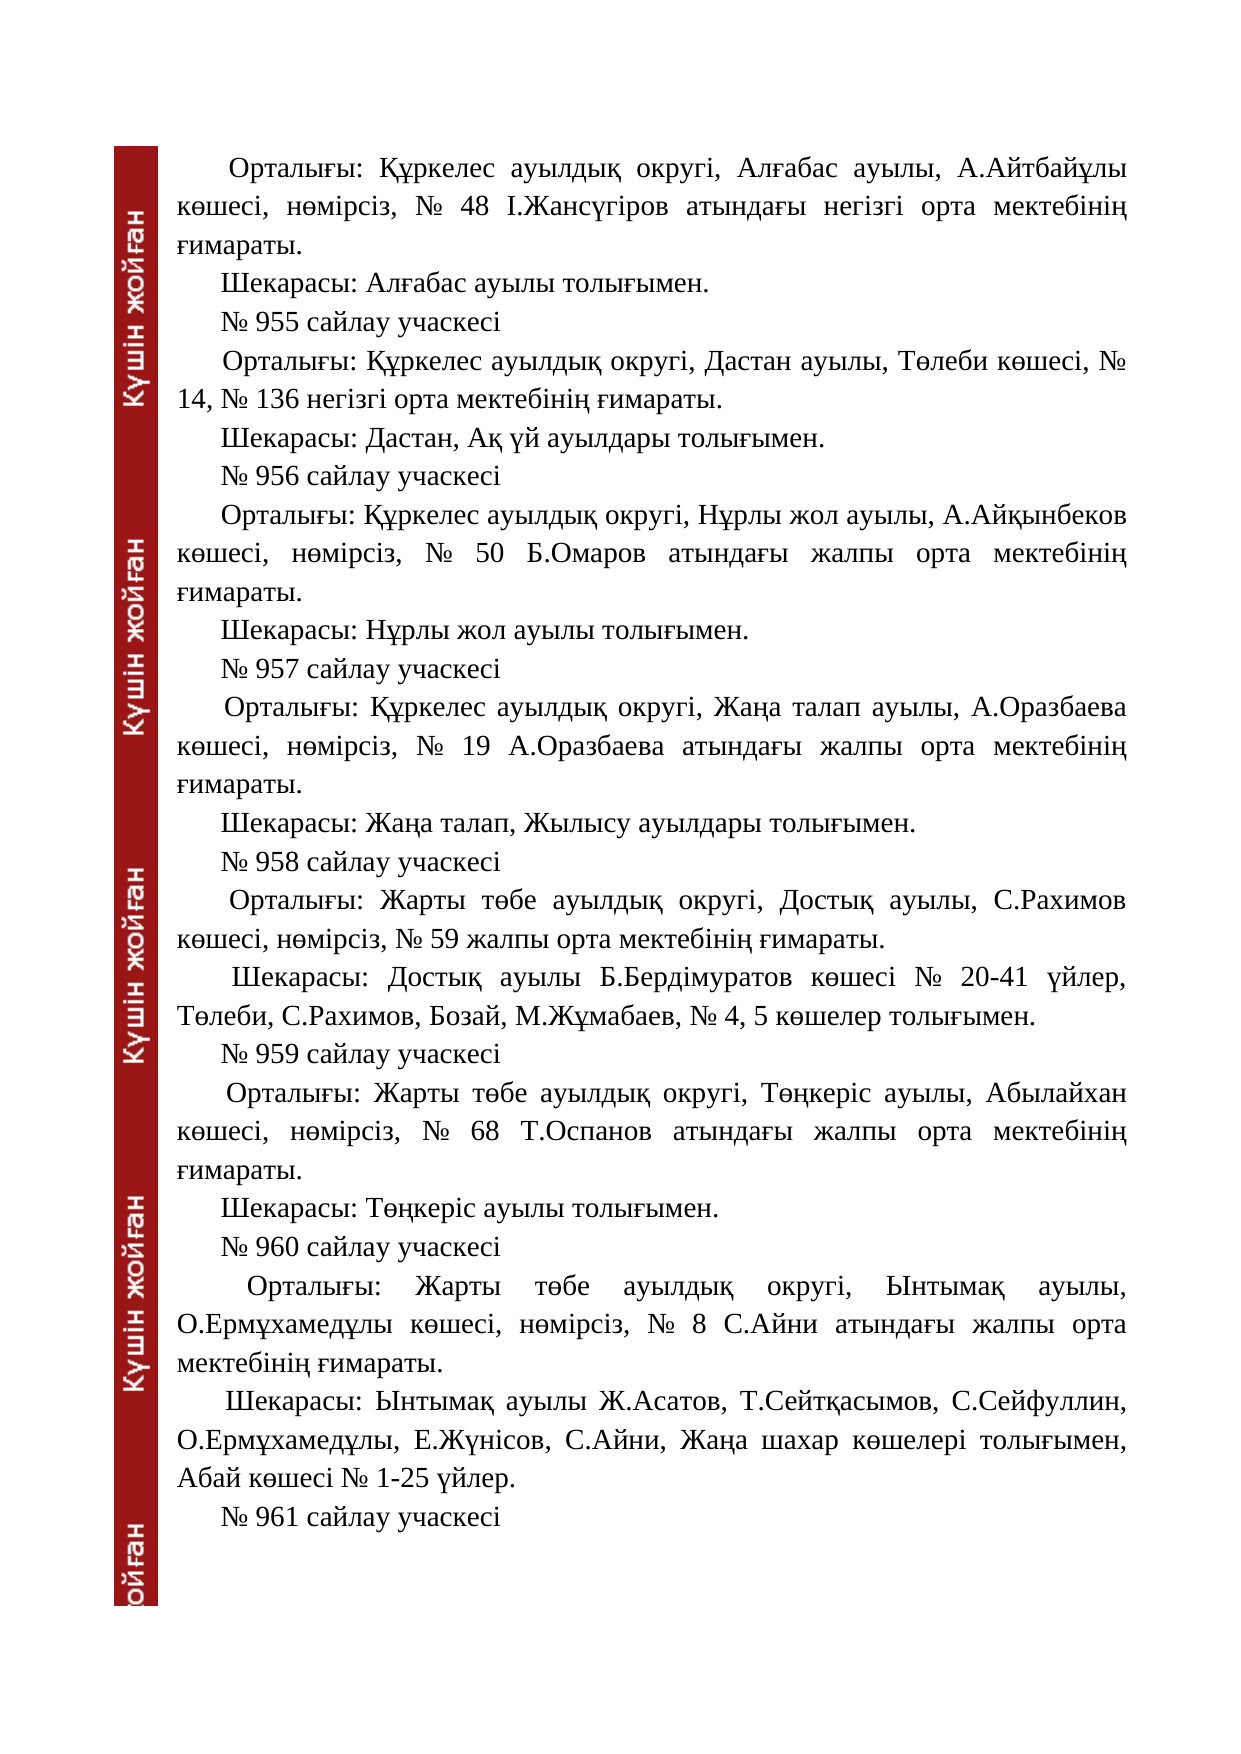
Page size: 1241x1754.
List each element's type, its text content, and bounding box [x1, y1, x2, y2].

text № 958 сайлау учаскесі [112, 844, 1128, 877]
text № 961 сайлау учаскесі [112, 1499, 1128, 1532]
text Орталығы: Жарты төбе ауылдық округі, Төңкеріс ауылы, Абылайхан көшесі, нөмірсіз, № 68 Т.Оспанов атындағы жалпы орта мектебінің ғимараты. [112, 1075, 1128, 1186]
picture [114, 800, 158, 805]
text Шекарасы: Алғабас ауылы толығымен. [112, 266, 1128, 299]
picture [114, 299, 158, 304]
text Орталығы: Құркелес ауылдық округі, Нұрлы жол ауылы, А.Айқынбеков көшесі, нөмірсіз, № 50 Б.Омаров атындағы жалпы орта мектебінің ғимараты. [112, 497, 1128, 607]
picture [114, 1031, 158, 1036]
picture [114, 877, 158, 882]
text Шекарасы: Жаңа талап, Жылысу ауылдары толығымен. [112, 805, 1128, 839]
picture [114, 415, 158, 420]
picture [114, 954, 158, 959]
text Шекарасы: Ынтымақ ауылы Ж.Асатов, Т.Сейтқасымов, С.Сейфуллин, О.Ермұхамедұлы, Е.Жүнісов, C.Айни, Жаңа шахар көшелері толығымен, Абай көшесі № 1-25 үйлер. [112, 1383, 1128, 1494]
text Орталығы: Жарты төбе ауылдық округі, Ынтымақ ауылы, О.Ермұхамедұлы көшесі, нөмірсіз, № 8 С.Айни атындағы жалпы орта мектебінің ғимараты. [112, 1268, 1128, 1378]
picture [114, 1494, 158, 1499]
picture [114, 1532, 158, 1606]
text № 959 сайлау учаскесі [112, 1036, 1128, 1070]
picture [114, 1186, 158, 1191]
picture [114, 684, 158, 689]
picture [114, 261, 158, 266]
picture [114, 646, 158, 651]
picture [114, 1378, 158, 1383]
picture [114, 1070, 158, 1075]
picture [114, 607, 158, 612]
picture [114, 453, 158, 458]
picture [114, 492, 158, 497]
picture [114, 338, 158, 343]
text Шекарасы: Төңкеріс ауылы толығымен. [112, 1191, 1128, 1224]
text № 955 сайлау учаскесі [112, 304, 1128, 338]
text № 960 сайлау учаскесі [112, 1229, 1128, 1263]
picture [114, 1224, 158, 1229]
picture [114, 839, 158, 844]
text Орталығы: Құркелес ауылдық округі, Алғабас ауылы, А.Айтбайұлы көшесі, нөмірсіз, № 48 І.Жансүгіров атындағы негізгі орта мектебінің ғимараты. [112, 150, 1128, 261]
text № 957 сайлау учаскесі [112, 651, 1128, 684]
text Шекарасы: Достық ауылы Б.Бердімуратов көшесі № 20-41 үйлер, Төлеби, С.Рахимов, Бозай, М.Жұмабаев, № 4, 5 көшелер толығымен. [112, 959, 1128, 1031]
text Шекарасы: Дастан, Ақ үй ауылдары толығымен. [112, 420, 1128, 453]
text Шекарасы: Нұрлы жол ауылы толығымен. [112, 612, 1128, 646]
picture [114, 146, 158, 150]
text № 956 сайлау учаскесі [112, 458, 1128, 492]
picture [114, 1263, 158, 1268]
text Орталығы: Жарты төбе ауылдық округі, Достық ауылы, С.Рахимов көшесі, нөмірсіз, № 59 жалпы орта мектебінің ғимараты. [112, 882, 1128, 954]
text Орталығы: Құркелес ауылдық округі, Жаңа талап ауылы, А.Оразбаева көшесі, нөмірсіз, № 19 А.Оразбаева атындағы жалпы орта мектебінің ғимараты. [112, 689, 1128, 800]
text Орталығы: Құркелес ауылдық округі, Дастан ауылы, Төлеби көшесі, № 14, № 136 негізгі орта мектебінің ғимараты. [112, 343, 1128, 415]
